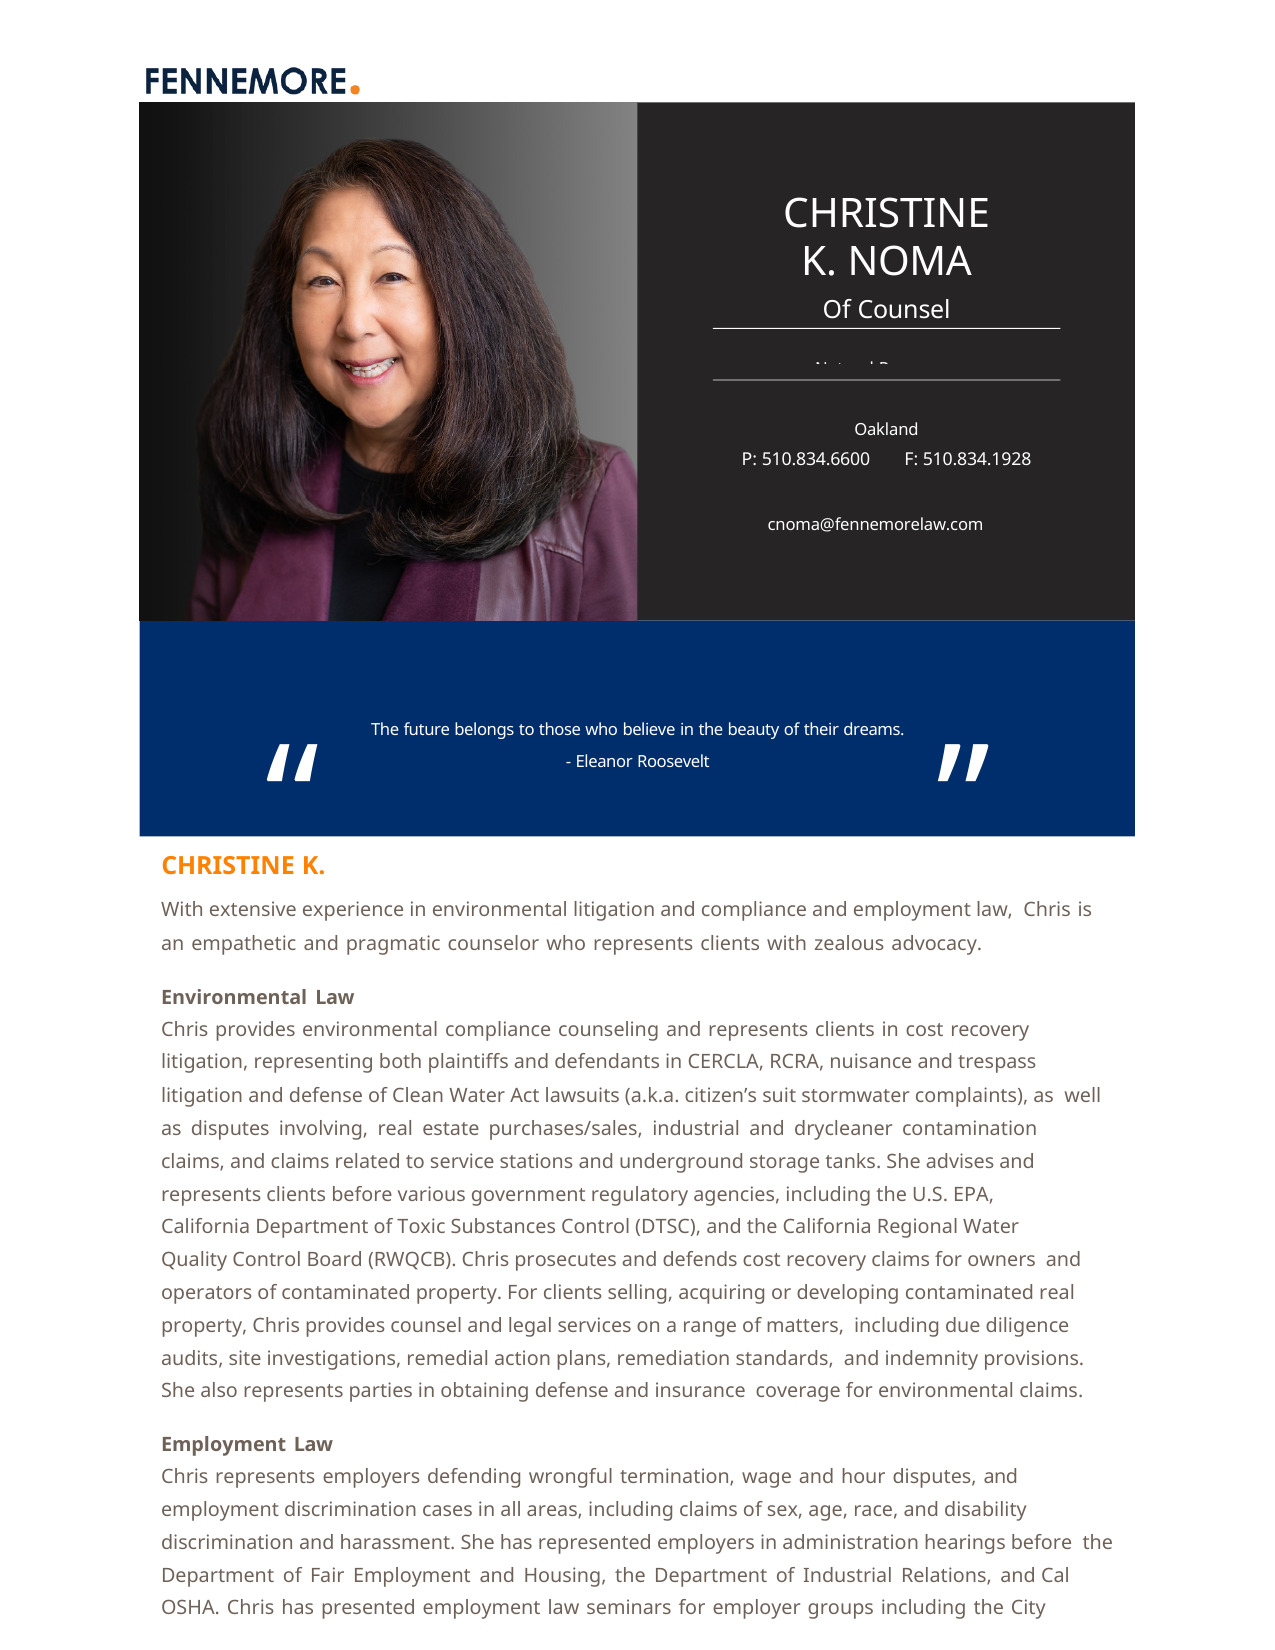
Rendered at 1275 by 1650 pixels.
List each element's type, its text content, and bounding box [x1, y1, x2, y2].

subtitle Employment Law [161, 1430, 1125, 1457]
subtitle Environmental Law [161, 983, 1125, 1010]
text With extensive experience in environmental litigation and compliance and employment law, Chris is an empathetic and pragmatic counselor who represents clients with zealous advocacy. [161, 896, 1099, 957]
text employment discrimination cases in all areas, including claims of sex, age, race, and disability discrimination and harassment. She has represented employers in administration hearings before the Department of Fair Employment and Housing, the Department of Industrial Relations, and Cal OSHA. Chris has presented employment law seminars for employer groups including the City [161, 1495, 1113, 1621]
picture [139, 58, 637, 621]
text litigation, representing both plaintiffs and defendants in CERCLA, RCRA, nuisance and trespass litigation and defense of Clean Water Act lawsuits (a.k.a. citizen’s suit stormwater complaints), as well as disputes involving, real estate purchases/sales, industrial and drycleaner contamination [161, 1048, 1121, 1141]
text Chris provides environmental compliance counseling and represents clients in cost recovery [161, 1015, 1125, 1042]
text Chris represents employers defending wrongful termination, wage and hour disputes, and [161, 1463, 1125, 1490]
text claims, and claims related to service stations and underground storage tanks. She advises and represents clients before various government regulatory agencies, including the U.S. EPA, California Department of Toxic Substances Control (DTSC), and the California Regional Water Quality Control Board (RWQCB). Chris prosecutes and defends cost recovery claims for owners and operators of contaminated property. For clients selling, acquiring or developing contaminated real property, Chris provides counsel and legal services on a range of matters, including due diligence audits, site investigations, remedial action plans, remediation standards, and indemnity provisions. She also represents parties in obtaining defense and insurance coverage for environmental claims. [161, 1147, 1087, 1404]
